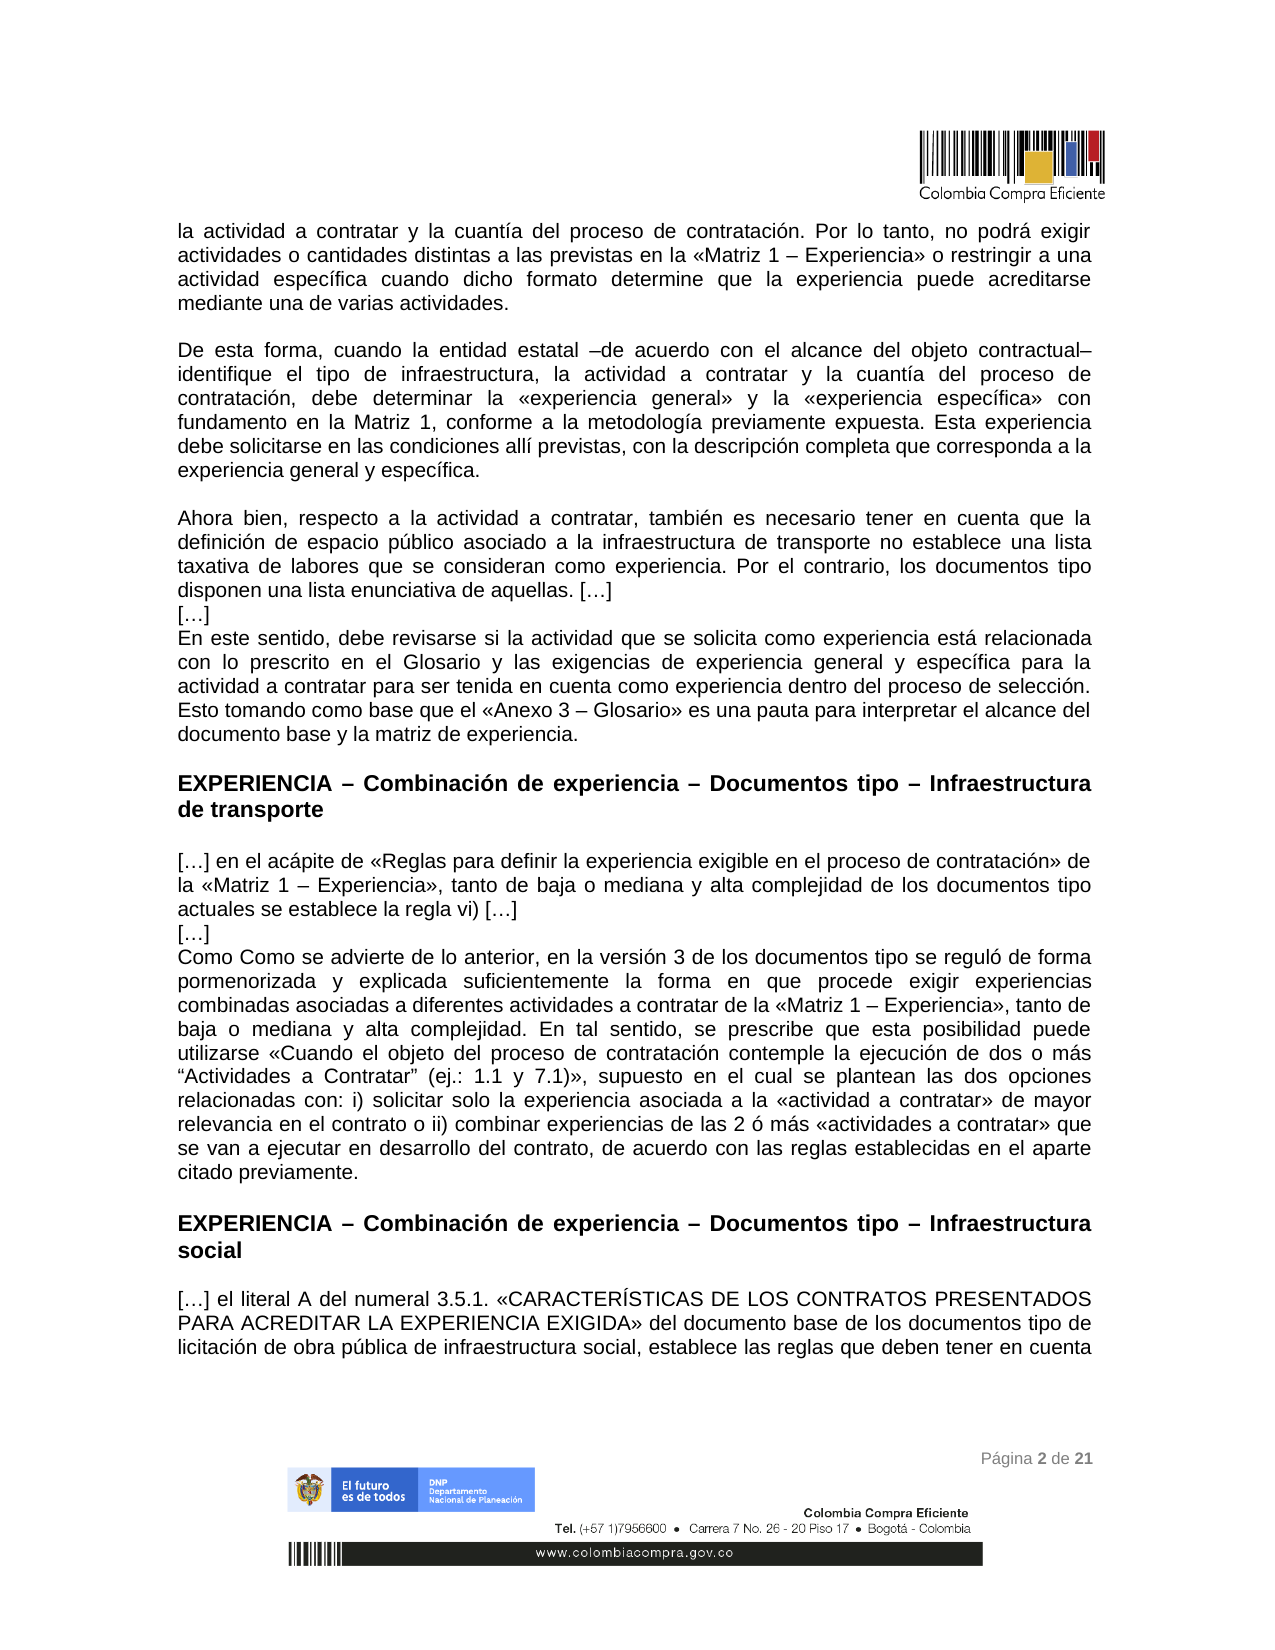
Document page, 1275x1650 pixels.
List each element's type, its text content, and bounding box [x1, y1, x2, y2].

text Ahora bien, respecto a la actividad a contratar, también es necesario tener en cuenta que la definición de espacio público asociado a la infraestructura de transporte no establece una lista taxativa de labores que se consideran como experiencia. Por el contrario, los documentos tipo disponen una lista enunciativa de aquellas. […] [177, 506, 1093, 602]
picture [287, 1467, 983, 1566]
text EXPERIENCIA – Combinación de experiencia – Documentos tipo – Infraestructura social [177, 1210, 1093, 1263]
picture [911, 124, 1112, 206]
text […] [177, 602, 1093, 626]
text Como Como se advierte de lo anterior, en la versión 3 de los documentos tipo se reguló de forma pormenorizada y explicada suficientemente la forma en que procede exigir experiencias combinadas asociadas a diferentes actividades a contratar de la «Matriz 1 – Experiencia», tanto de baja o mediana y alta complejidad. En tal sentido, se prescribe que esta posibilidad puede utilizarse «Cuando el objeto del proceso de contratación contemple la ejecución de dos o más “Actividades a Contratar” (ej.: 1.1 y 7.1)», supuesto en el cual se plantean las dos opciones relacionadas con: i) solicitar solo la experiencia asociada a la «actividad a contratar» de mayor relevancia en el contrato o ii) combinar experiencias de las 2 ó más «actividades a contratar» que se van a ejecutar en desarrollo del contrato, de acuerdo con las reglas establecidas en el aparte citado previamente. [177, 944, 1093, 1184]
text De esta forma, cuando la entidad estatal –de acuerdo con el alcance del objeto contractual– identifique el tipo de infraestructura, la actividad a contratar y la cuantía del proceso de contratación, debe determinar la «experiencia general» y la «experiencia específica» con fundamento en la Matriz 1, conforme a la metodología previamente expuesta. Esta experiencia debe solicitarse en las condiciones allí previstas, con la descripción completa que corresponda a la experiencia general y específica. [177, 338, 1093, 482]
text EXPERIENCIA – Combinación de experiencia – Documentos tipo – Infraestructura de transporte [177, 769, 1093, 822]
text […] en el acápite de «Reglas para definir la experiencia exigible en el proceso de contratación» de la «Matriz 1 – Experiencia», tanto de baja o mediana y alta complejidad de los documentos tipo actuales se establece la regla vi) […] [177, 849, 1093, 921]
text […] [177, 921, 1093, 944]
text En este sentido, debe revisarse si la actividad que se solicita como experiencia está relacionada con lo prescrito en el Glosario y las exigencias de experiencia general y específica para la actividad a contratar para ser tenida en cuenta como experiencia dentro del proceso de selección. Esto tomando como base que el «Anexo 3 – Glosario» es una pauta para interpretar el alcance del documento base y la matriz de experiencia. [177, 626, 1093, 746]
